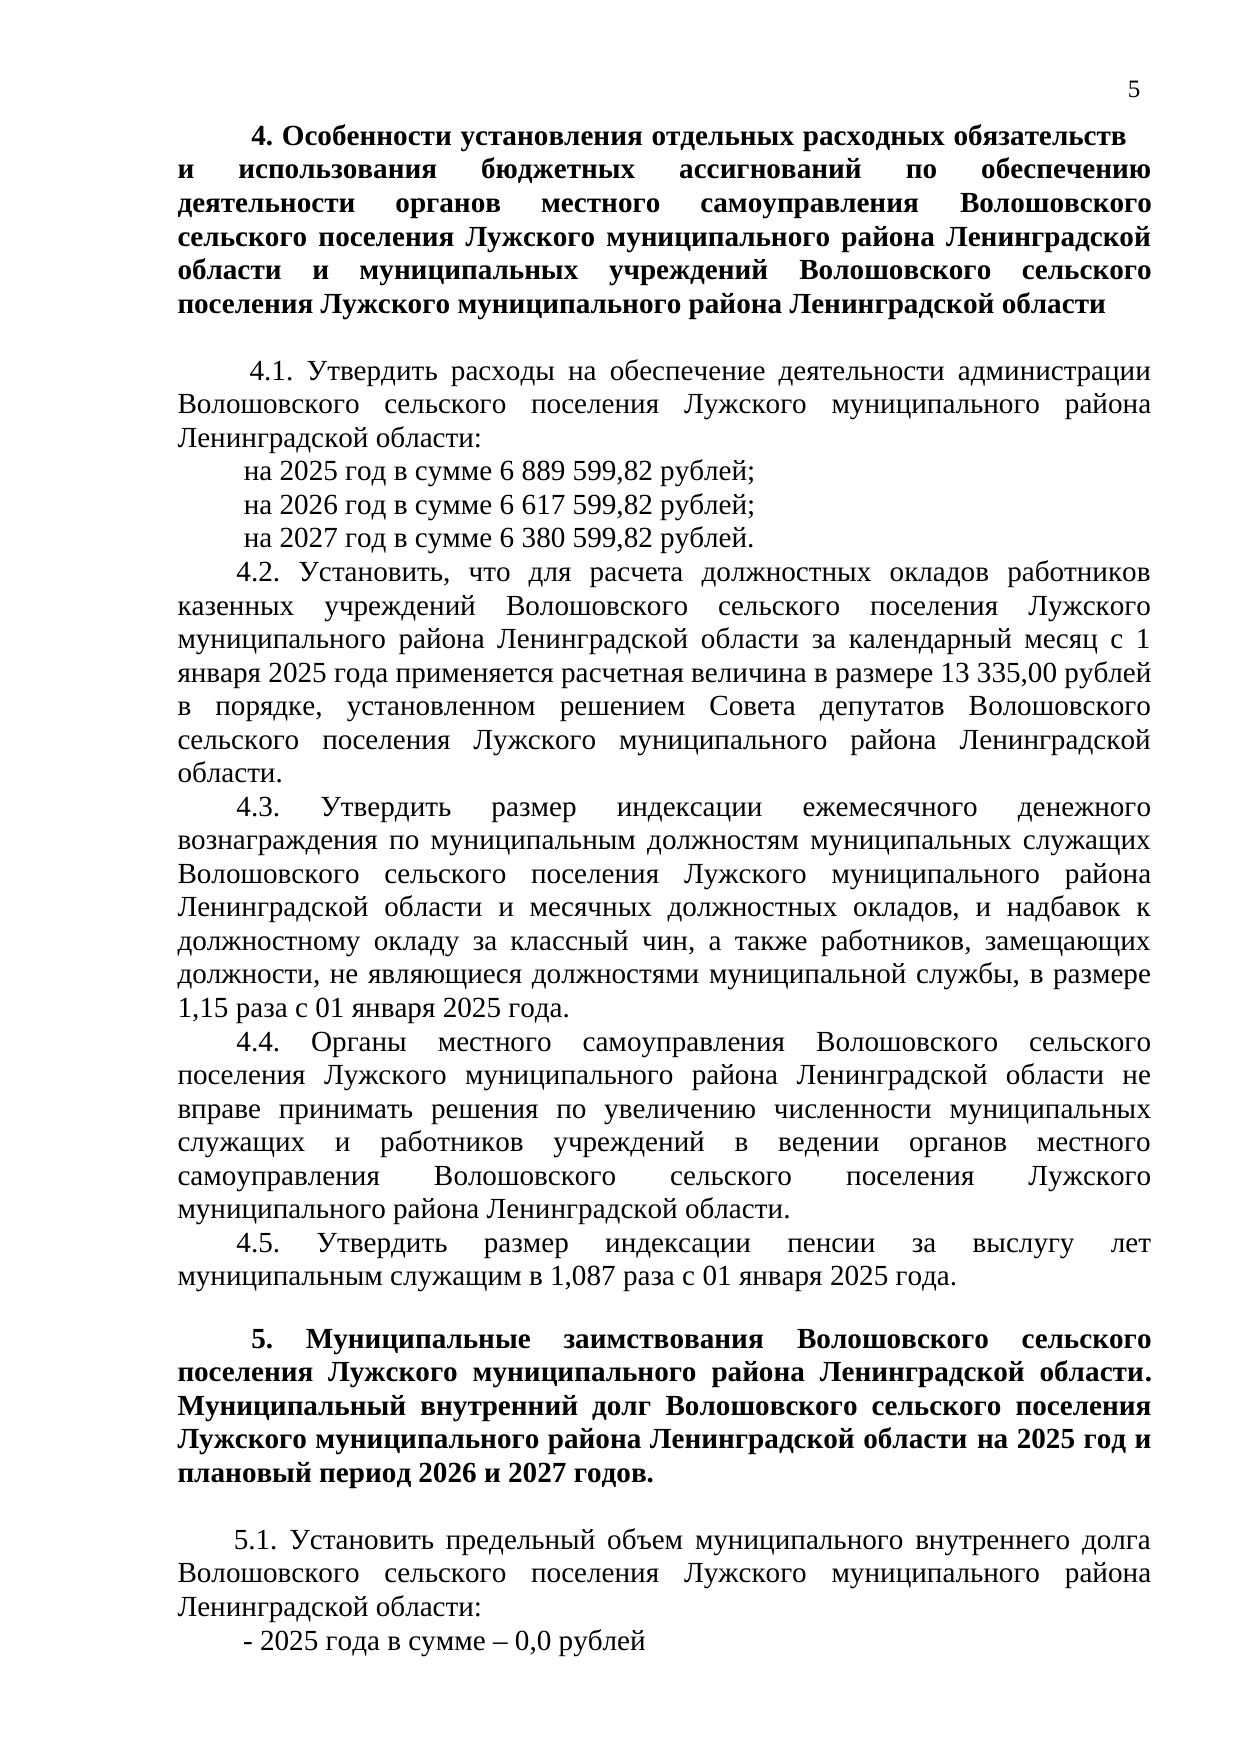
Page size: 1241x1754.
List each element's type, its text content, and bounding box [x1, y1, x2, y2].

text 4. Особенности установления отдельных расходных обязательств и использования бюджетных ассигнований по обеспечению деятельности органов местного самоуправления Волошовского сельского поселения Лужского муниципального района Ленинградской области и муниципальных учреждений Волошовского сельского поселения Лужского муниципального района Ленинградской области [177, 118, 1152, 319]
text 4.2. Установить, что для расчета должностных окладов работников казенных учреждений Волошовского сельского поселения Лужского муниципального района Ленинградской области за календарный месяц с 1 января 2025 года применяется расчетная величина в размере 13 335,00 рублей в порядке, установленном решением Совета депутатов Волошовского сельского поселения Лужского муниципального района Ленинградской области. [177, 554, 1152, 789]
text 5. Муниципальные заимствования Волошовского сельского поселения Лужского муниципального района Ленинградской области. Муниципальный внутренний долг Волошовского сельского поселения Лужского муниципального района Ленинградской области на 2025 год и плановый период 2026 и 2027 годов. [177, 1321, 1152, 1488]
text 4.4. Органы местного самоуправления Волошовского сельского поселения Лужского муниципального района Ленинградской области не вправе принимать решения по увеличению численности муниципальных служащих и работников учреждений в ведении органов местного самоуправления Волошовского сельского поселения Лужского муниципального района Ленинградской области. [177, 1024, 1152, 1225]
text 5.1. Установить предельный объем муниципального внутреннего долга Волошовского сельского поселения Лужского муниципального района Ленинградской области: [177, 1522, 1152, 1623]
text на 2026 год в сумме 6 617 599,82 рублей; [177, 487, 1152, 521]
text 4.5. Утвердить размер индексации пенсии за выслугу лет муниципальным служащим в 1,087 раза с 01 января 2025 года. [177, 1225, 1152, 1292]
text 4.3. Утвердить размер индексации ежемесячного денежного вознаграждения по муниципальным должностям муниципальных служащих Волошовского сельского поселения Лужского муниципального района Ленинградской области и месячных должностных окладов, и надбавок к должностному окладу за классный чин, а также работников, замещающих должности, не являющиеся должностями муниципальной службы, в размере 1,15 раза с 01 января 2025 года. [177, 789, 1152, 1024]
text на 2027 год в сумме 6 380 599,82 рублей. [177, 521, 1152, 554]
text 4.1. Утвердить расходы на обеспечение деятельности администрации Волошовского сельского поселения Лужского муниципального района Ленинградской области: [177, 353, 1152, 453]
text - 2025 года в сумме – 0,0 рублей [177, 1623, 1152, 1656]
text на 2025 год в сумме 6 889 599,82 рублей; [177, 453, 1152, 487]
